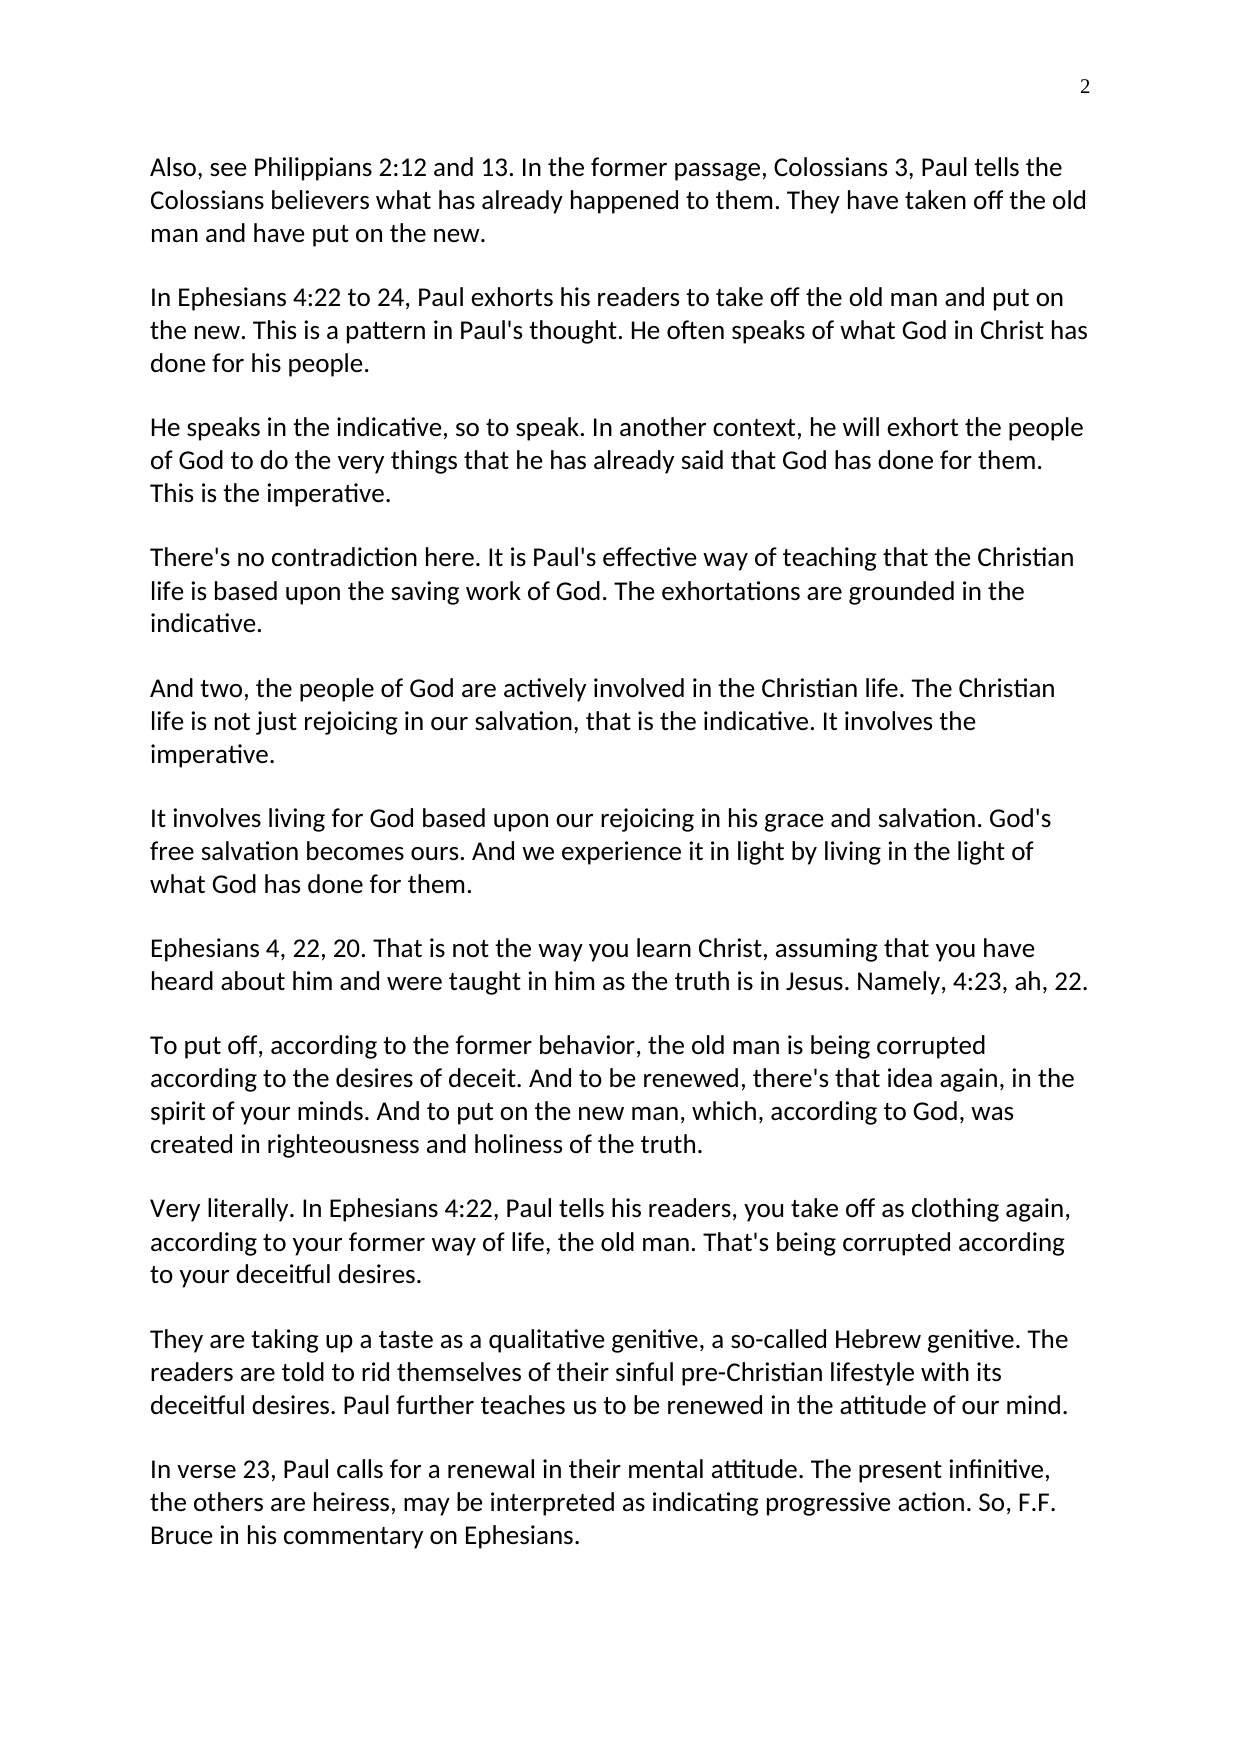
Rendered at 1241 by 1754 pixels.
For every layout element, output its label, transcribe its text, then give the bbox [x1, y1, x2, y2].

text It involves living for God based upon our rejoicing in his grace and salvation. God's free salvation becomes ours. And we experience it in light by living in the light of what God has done for them. [150, 801, 1090, 900]
text They are taking up a taste as a qualitative genitive, a so-called Hebrew genitive. The readers are told to rid themselves of their sinful pre-Christian lifestyle with its deceitful desires. Paul further teaches us to be renewed in the attitude of our mind. [150, 1322, 1090, 1421]
text And two, the people of God are actively involved in the Christian life. The Christian life is not just rejoicing in our salvation, that is the indicative. It involves the imperative. [150, 671, 1090, 770]
text Ephesians 4, 22, 20. That is not the way you learn Christ, assuming that you have heard about him and were taught in him as the truth is in Jesus. Namely, 4:23, ah, 22. [150, 931, 1090, 997]
text In verse 23, Paul calls for a renewal in their mental attitude. The present infinitive, the others are heiress, may be interpreted as indicating progressive action. So, F.F. Bruce in his commentary on Ephesians. [150, 1452, 1090, 1551]
text He speaks in the indicative, so to speak. In another context, he will exhort the people of God to do the very things that he has already said that God has done for them. This is the imperative. [150, 410, 1090, 509]
text Very literally. In Ephesians 4:22, Paul tells his readers, you take off as clothing again, according to your former way of life, the old man. That's being corrupted according to your deceitful desires. [150, 1192, 1090, 1291]
text In Ephesians 4:22 to 24, Paul exhorts his readers to take off the old man and put on the new. This is a pattern in Paul's thought. He often speaks of what God in Christ has done for his people. [150, 280, 1090, 379]
text To put off, according to the former behavior, the old man is being corrupted according to the desires of deceit. And to be renewed, there's that idea again, in the spirit of your minds. And to put on the new man, which, according to God, was created in righteousness and holiness of the truth. [150, 1028, 1090, 1161]
text There's no contradiction here. It is Paul's effective way of teaching that the Christian life is based upon the saving work of God. The exhortations are grounded in the indicative. [150, 541, 1090, 640]
text Also, see Philippians 2:12 and 13. In the former passage, Colossians 3, Paul tells the Colossians believers what has already happened to them. They have taken off the old man and have put on the new. [150, 150, 1090, 249]
